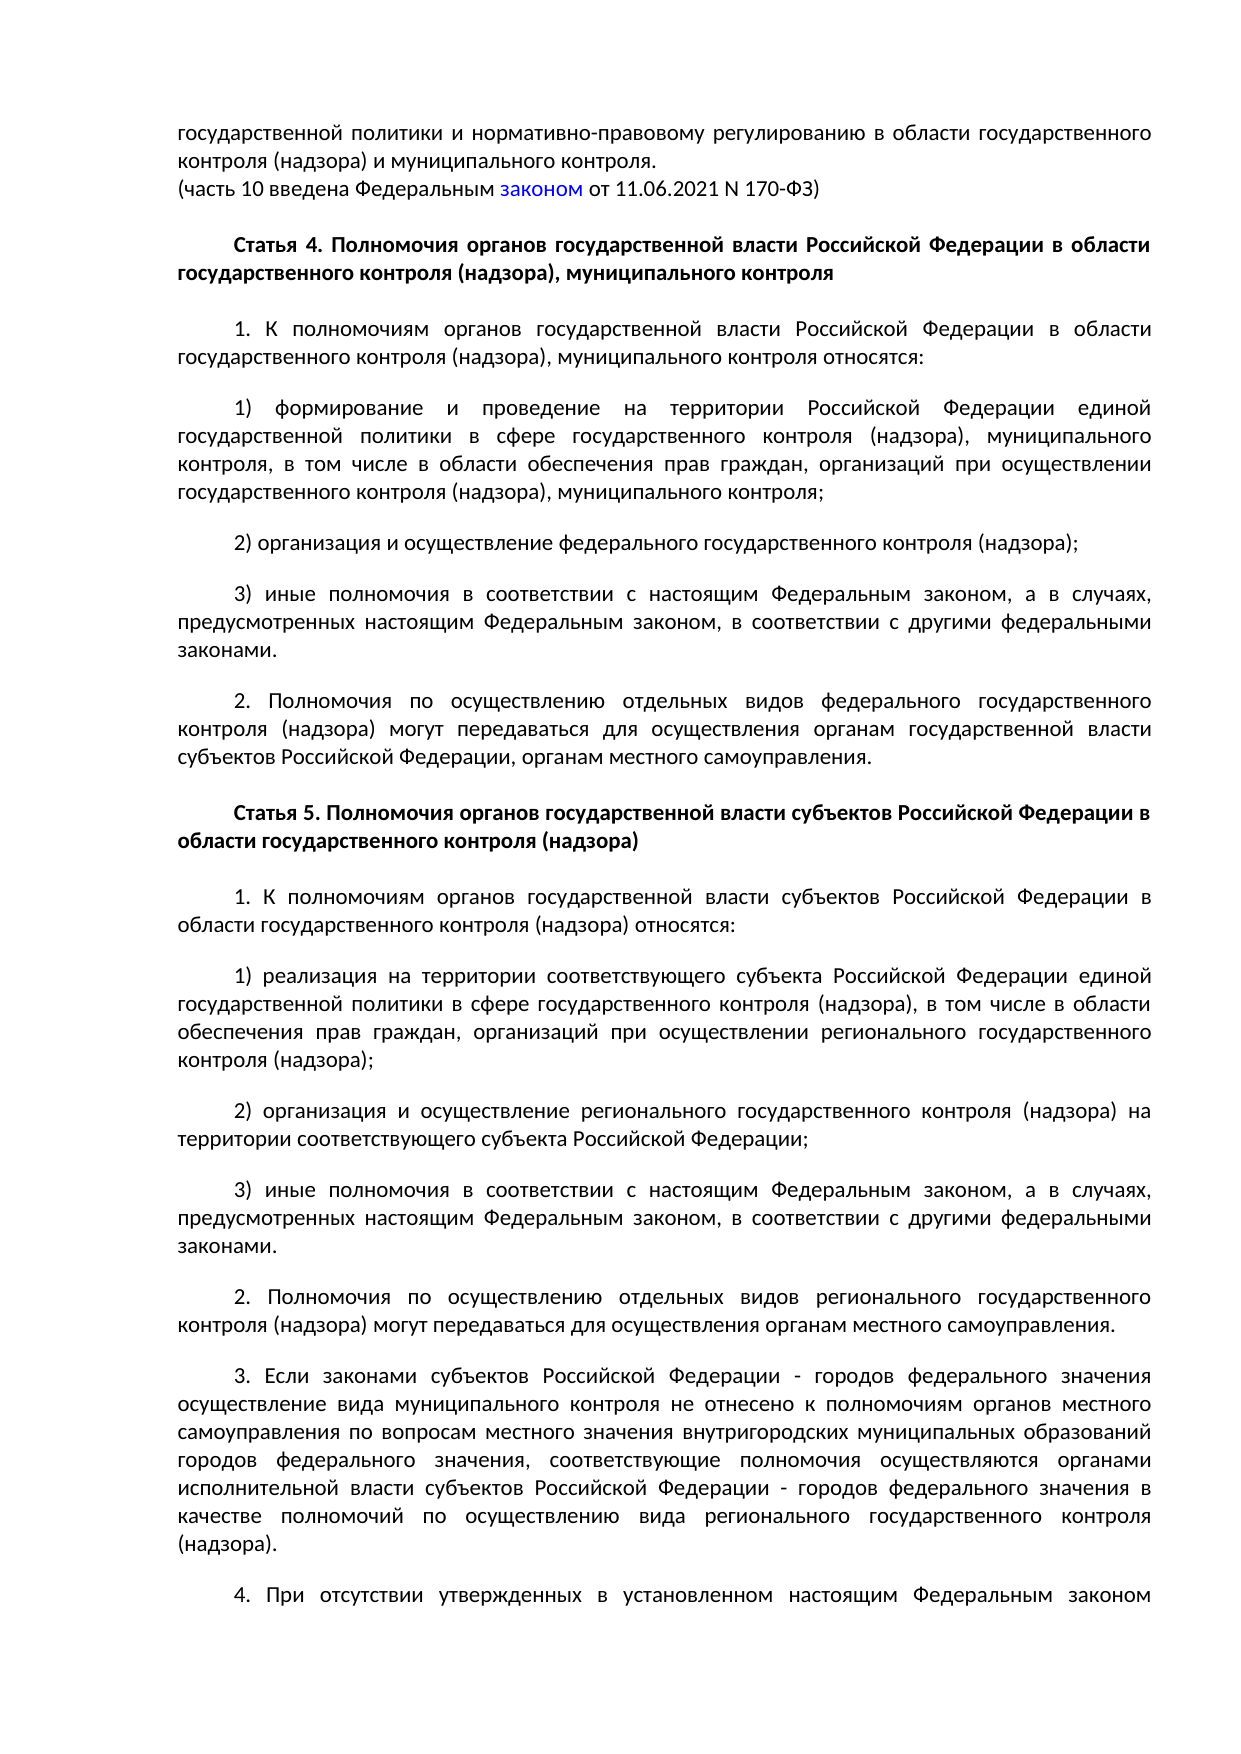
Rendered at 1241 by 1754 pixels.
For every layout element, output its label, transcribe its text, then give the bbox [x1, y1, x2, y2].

text 1. К полномочиям органов государственной власти субъектов Российской Федерации в области государственного контроля (надзора) относятся: [177, 882, 1152, 938]
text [177, 1580, 1152, 1608]
text (часть 10 введена Федеральным законом от 11.06.2021 N 170-ФЗ) [177, 174, 1152, 202]
text 1) формирование и проведение на территории Российской Федерации единой государственной политики в сфере государственного контроля (надзора), муниципального контроля, в том числе в области обеспечения прав граждан, организаций при осуществлении государственного контроля (надзора), муниципального контроля; [177, 393, 1152, 505]
title Статья 5. Полномочия органов государственной власти субъектов Российской Федерации в области государственного контроля (надзора) [177, 798, 1152, 854]
text 2. Полномочия по осуществлению отдельных видов федерального государственного контроля (надзора) могут передаваться для осуществления органам государственной власти субъектов Российской Федерации, органам местного самоуправления. [177, 686, 1152, 770]
text 3) иные полномочия в соответствии с настоящим Федеральным законом, а в случаях, предусмотренных настоящим Федеральным законом, в соответствии с другими федеральными законами. [177, 1175, 1152, 1259]
text 2) организация и осуществление федерального государственного контроля (надзора); [177, 528, 1152, 556]
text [177, 118, 1152, 174]
text 2) организация и осуществление регионального государственного контроля (надзора) на территории соответствующего субъекта Российской Федерации; [177, 1096, 1152, 1152]
text 1) реализация на территории соответствующего субъекта Российской Федерации единой государственной политики в сфере государственного контроля (надзора), в том числе в области обеспечения прав граждан, организаций при осуществлении регионального государственного контроля (надзора); [177, 961, 1152, 1073]
text 2. Полномочия по осуществлению отдельных видов регионального государственного контроля (надзора) могут передаваться для осуществления органам местного самоуправления. [177, 1282, 1152, 1338]
text 3) иные полномочия в соответствии с настоящим Федеральным законом, а в случаях, предусмотренных настоящим Федеральным законом, в соответствии с другими федеральными законами. [177, 579, 1152, 663]
text 1. К полномочиям органов государственной власти Российской Федерации в области государственного контроля (надзора), муниципального контроля относятся: [177, 314, 1152, 370]
text 3. Если законами субъектов Российской Федерации - городов федерального значения осуществление вида муниципального контроля не отнесено к полномочиям органов местного самоуправления по вопросам местного значения внутригородских муниципальных образований городов федерального значения, соответствующие полномочия осуществляются органами исполнительной власти субъектов Российской Федерации - городов федерального значения в качестве полномочий по осуществлению вида регионального государственного контроля (надзора). [177, 1361, 1152, 1557]
title Статья 4. Полномочия органов государственной власти Российской Федерации в области государственного контроля (надзора), муниципального контроля [177, 230, 1152, 286]
